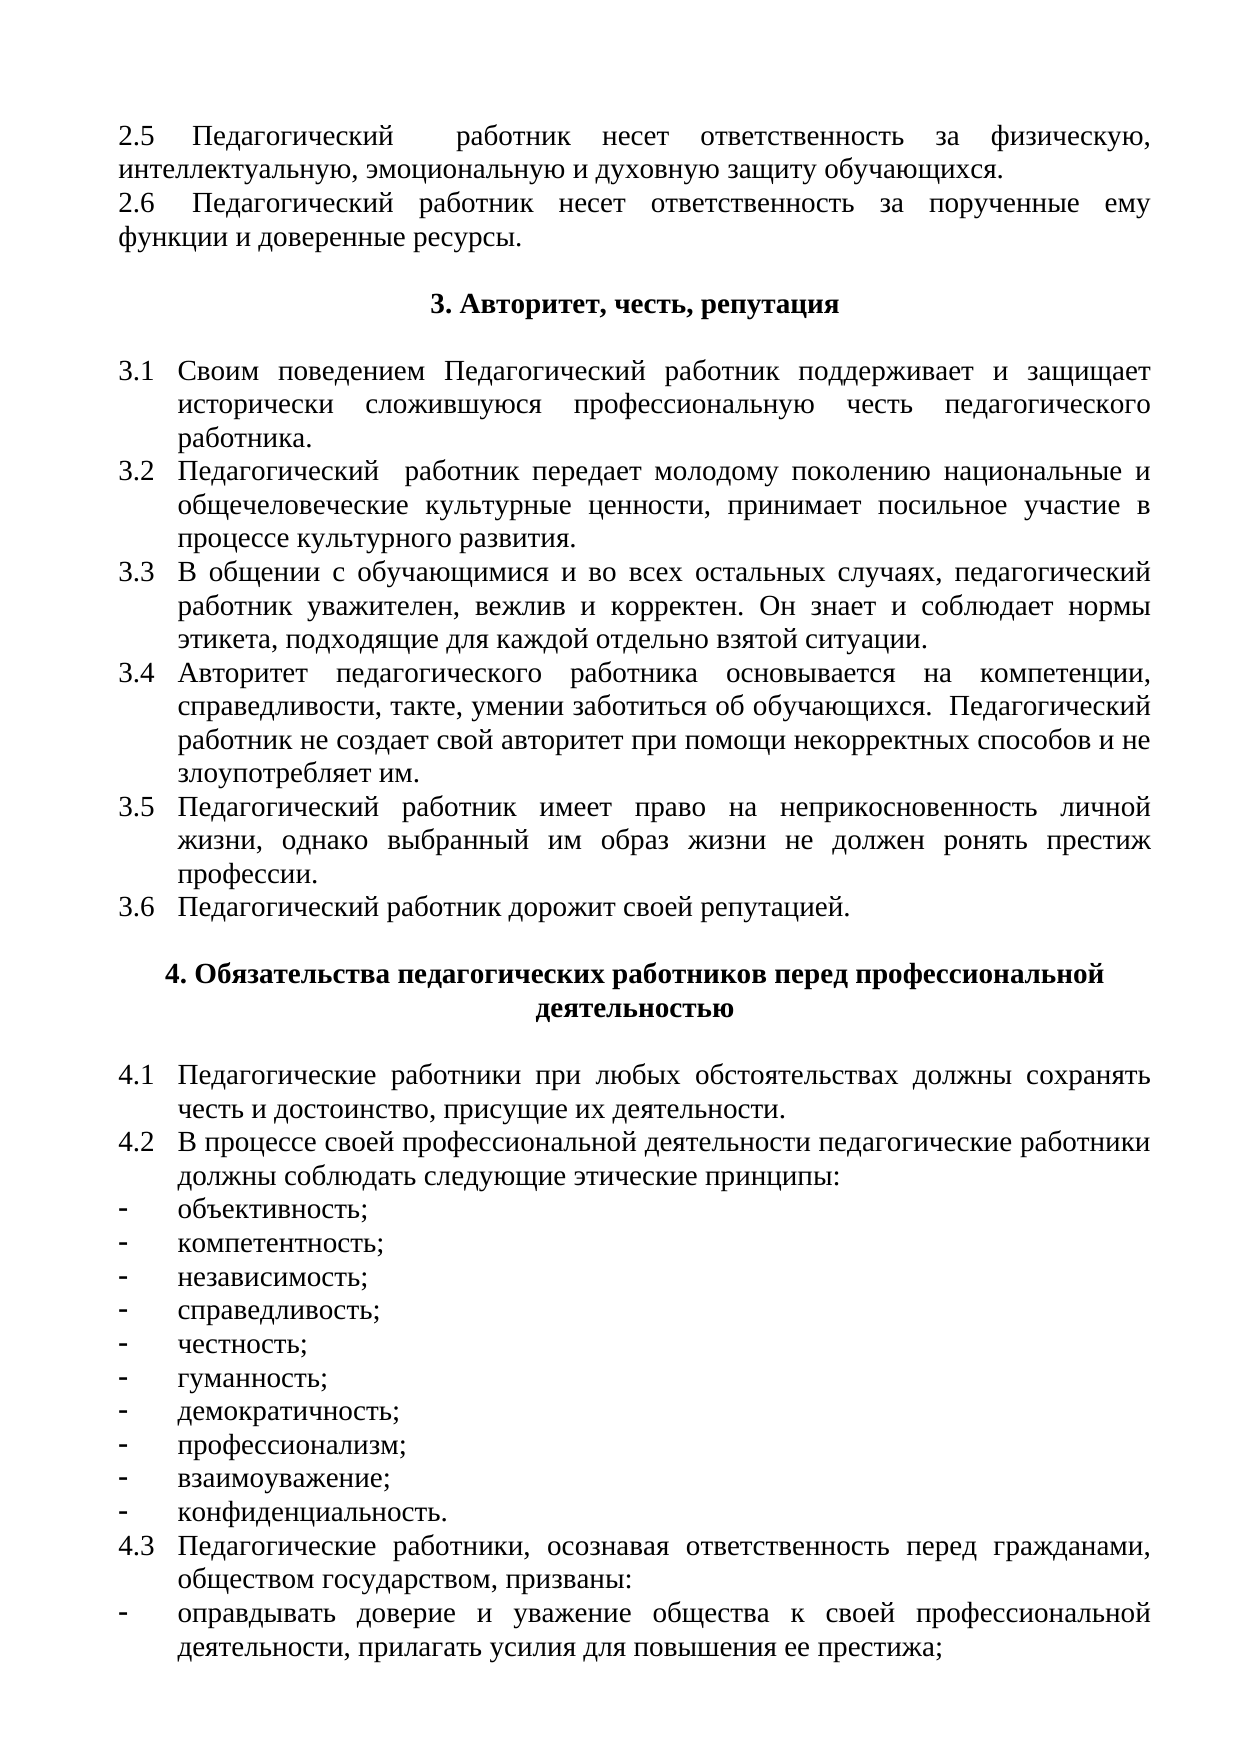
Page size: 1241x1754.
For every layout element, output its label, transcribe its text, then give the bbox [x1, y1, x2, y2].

list профессионализм; [118, 1427, 1152, 1461]
list объективность; [118, 1191, 1152, 1225]
list независимость; [118, 1259, 1152, 1292]
list конфиденциальность. [118, 1494, 1152, 1528]
list В общении с обучающимися и во всех остальных случаях, педагогический работник уважителен, вежлив и корректен. Он знает и соблюдает нормы этикета, подходящие для каждой отдельно взятой ситуации. [118, 554, 1152, 655]
list Педагогический работник несет ответственность за порученные ему функции и доверенные ресурсы. [118, 185, 1152, 252]
list честность; [118, 1326, 1152, 1360]
list Педагогический работник имеет право на неприкосновенность личной жизни, однако выбранный им образ жизни не должен ронять престиж профессии. [118, 789, 1152, 889]
list справедливость; [118, 1292, 1152, 1326]
list демократичность; [118, 1393, 1152, 1427]
list взаимоуважение; [118, 1461, 1152, 1494]
list оправдывать доверие и уважение общества к своей профессиональной деятельности, прилагать усилия для повышения ее престижа; [118, 1595, 1152, 1662]
list Своим поведением Педагогический работник поддерживает и защищает исторически сложившуюся профессиональную честь педагогического работника. [118, 353, 1152, 453]
list Педагогический работник дорожит своей репутацией. [118, 889, 1152, 923]
text 3. Авторитет, честь, репутация [118, 286, 1152, 319]
list Авторитет педагогического работника основывается на компетенции, справедливости, такте, умении заботиться об обучающихся. Педагогический работник не создает свой авторитет при помощи некорректных способов и не злоупотребляет им. [118, 655, 1152, 789]
list Педагогический работник передает молодому поколению национальные и общечеловеческие культурные ценности, принимает посильное участие в процессе культурного развития. [118, 453, 1152, 554]
list гуманность; [118, 1360, 1152, 1393]
list Педагогический работник несет ответственность за физическую, интеллектуальную, эмоциональную и духовную защиту обучающихся. [118, 118, 1152, 185]
list Педагогические работники, осознавая ответственность перед гражданами, обществом государством, призваны: [118, 1528, 1152, 1595]
list В процессе своей профессиональной деятельности педагогические работники должны соблюдать следующие этические принципы: [118, 1124, 1152, 1191]
text 4. Обязательства педагогических работников перед профессиональной деятельностью [118, 957, 1152, 1024]
list Педагогические работники при любых обстоятельствах должны сохранять честь и достоинство, присущие их деятельности. [118, 1057, 1152, 1124]
list компетентность; [118, 1225, 1152, 1259]
